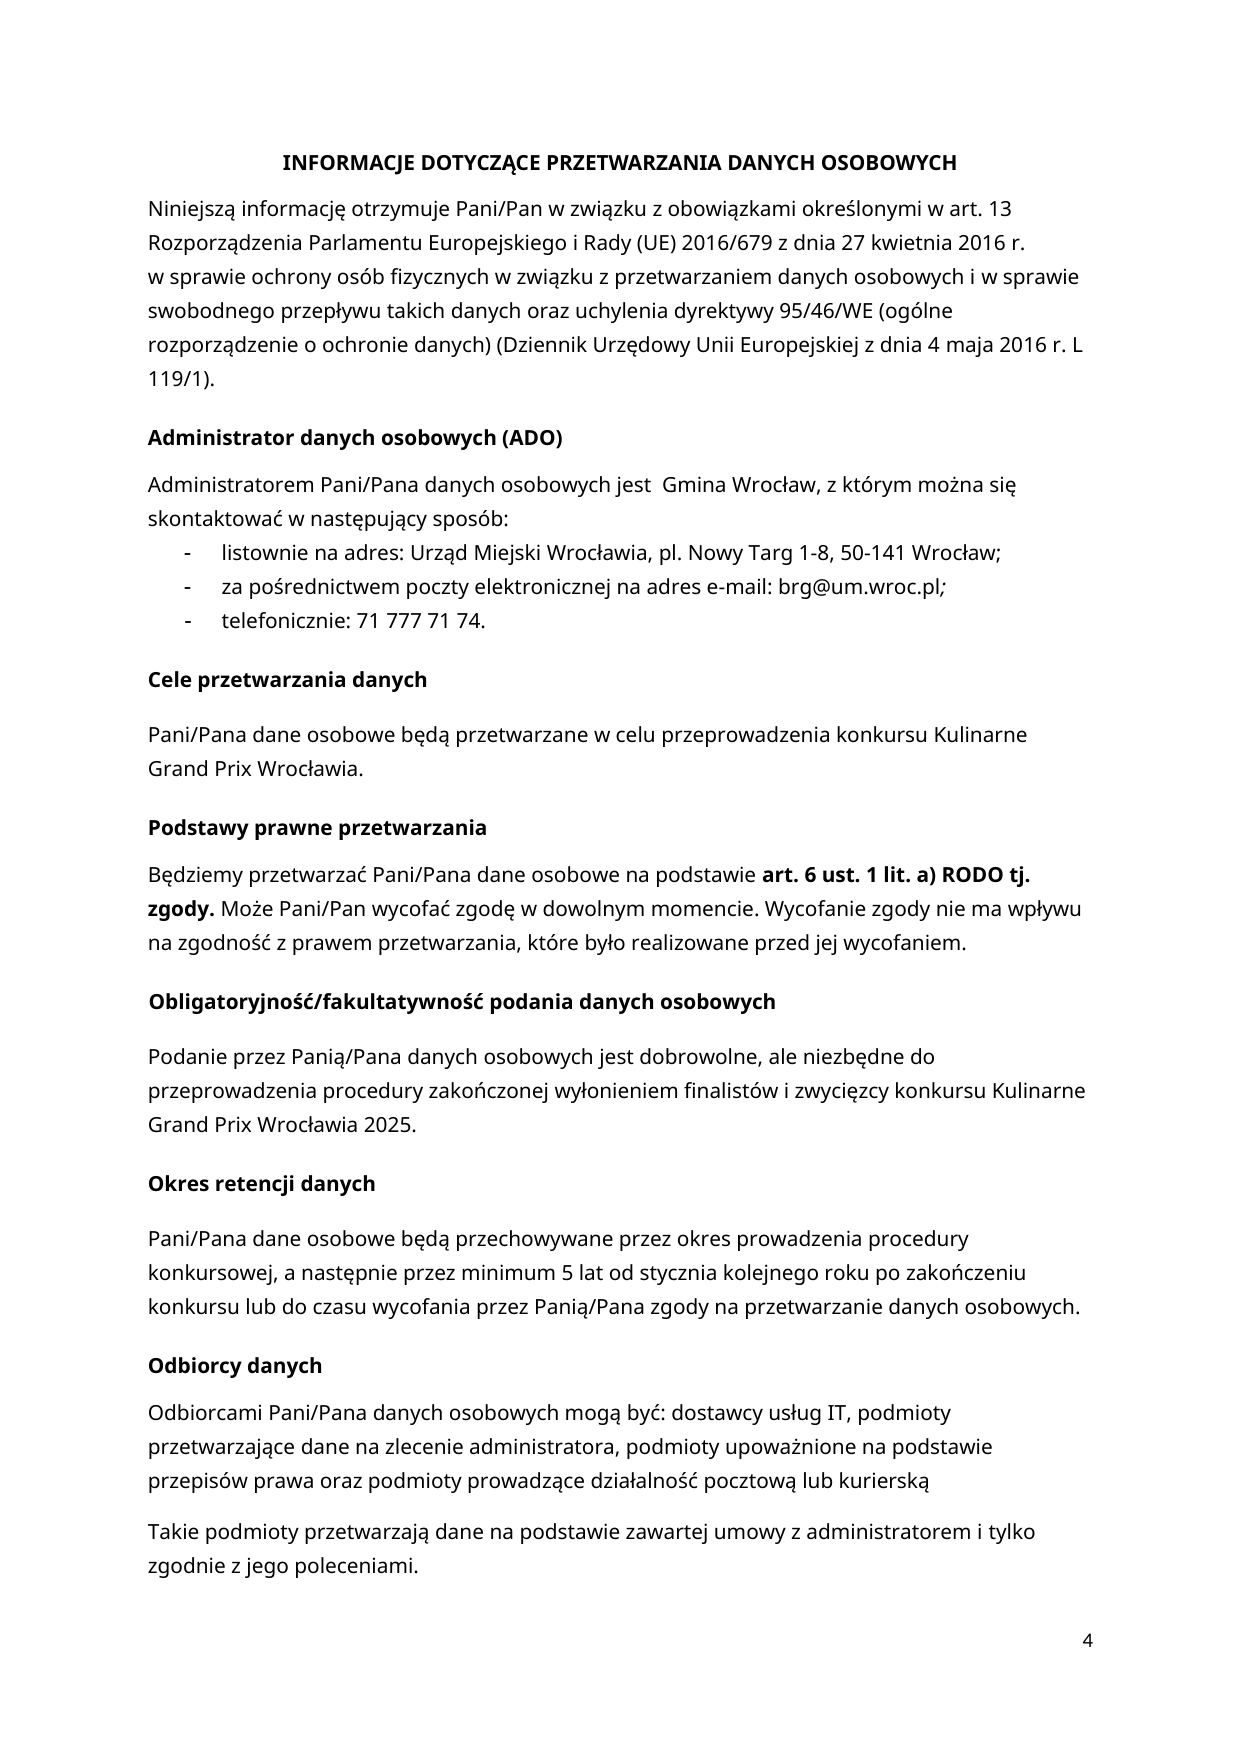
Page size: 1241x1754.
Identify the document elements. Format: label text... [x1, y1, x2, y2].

text INFORMACJE DOTYCZĄCE PRZETWARZANIA DANYCH OSOBOWYCH [148, 148, 1093, 176]
text Podstawy prawne przetwarzania [148, 813, 1093, 842]
text Pani/Pana dane osobowe będą przechowywane przez okres prowadzenia procedury konkursowej, a następnie przez minimum 5 lat od stycznia kolejnego roku po zakończeniu konkursu lub do czasu wycofania przez Panią/Pana zgody na przetwarzanie danych osobowych. [148, 1224, 1093, 1321]
list telefonicznie: 71 777 71 74. [184, 606, 1093, 635]
text Cele przetwarzania danych [148, 665, 1093, 694]
text Administratorem Pani/Pana danych osobowych jest Gmina Wrocław, z którym można się skontaktować w następujący sposób: [148, 470, 1093, 533]
text Podanie przez Panią/Pana danych osobowych jest dobrowolne, ale niezbędne do przeprowadzenia procedury zakończonej wyłonieniem finalistów i zwycięzcy konkursu Kulinarne Grand Prix Wrocławia 2025. [148, 1042, 1093, 1139]
text Administrator danych osobowych (ADO) [148, 423, 1093, 452]
text Odbiorcy danych [148, 1351, 1093, 1380]
text Pani/Pana dane osobowe będą przetwarzane w celu przeprowadzenia konkursu Kulinarne Grand Prix Wrocławia. [148, 720, 1093, 783]
text Niniejszą informację otrzymuje Pani/Pan w związku z obowiązkami określonymi w art. 13 Rozporządzenia Parlamentu Europejskiego i Rady (UE) 2016/679 z dnia 27 kwietnia 2016 r. w sprawie ochrony osób fizycznych w związku z przetwarzaniem danych osobowych i w sprawie swobodnego przepływu takich danych oraz uchylenia dyrektywy 95/46/WE (ogólne rozporządzenie o ochronie danych) (Dziennik Urzędowy Unii Europejskiej z dnia 4 maja 2016 r. L 119/1). [148, 194, 1093, 393]
text Takie podmioty przetwarzają dane na podstawie zawartej umowy z administratorem i tylko zgodnie z jego poleceniami. [148, 1517, 1093, 1579]
list listownie na adres: Urząd Miejski Wrocławia, pl. Nowy Targ 1-8, 50-141 Wrocław; [184, 538, 1093, 567]
list za pośrednictwem poczty elektronicznej na adres e-mail: brg@um.wroc.pl; [184, 572, 1093, 601]
text Okres retencji danych [148, 1169, 1093, 1198]
text Obligatoryjność/fakultatywność podania danych osobowych [148, 987, 1093, 1016]
text Odbiorcami Pani/Pana danych osobowych mogą być: dostawcy usług IT, podmioty przetwarzające dane na zlecenie administratora, podmioty upoważnione na podstawie przepisów prawa oraz podmioty prowadzące działalność pocztową lub kurierską [148, 1398, 1093, 1494]
text Będziemy przetwarzać Pani/Pana dane osobowe na podstawie art. 6 ust. 1 lit. a) RODO tj. zgody. Może Pani/Pan wycofać zgodę w dowolnym momencie. Wycofanie zgody nie ma wpływu na zgodność z prawem przetwarzania, które było realizowane przed jej wycofaniem. [148, 860, 1093, 957]
